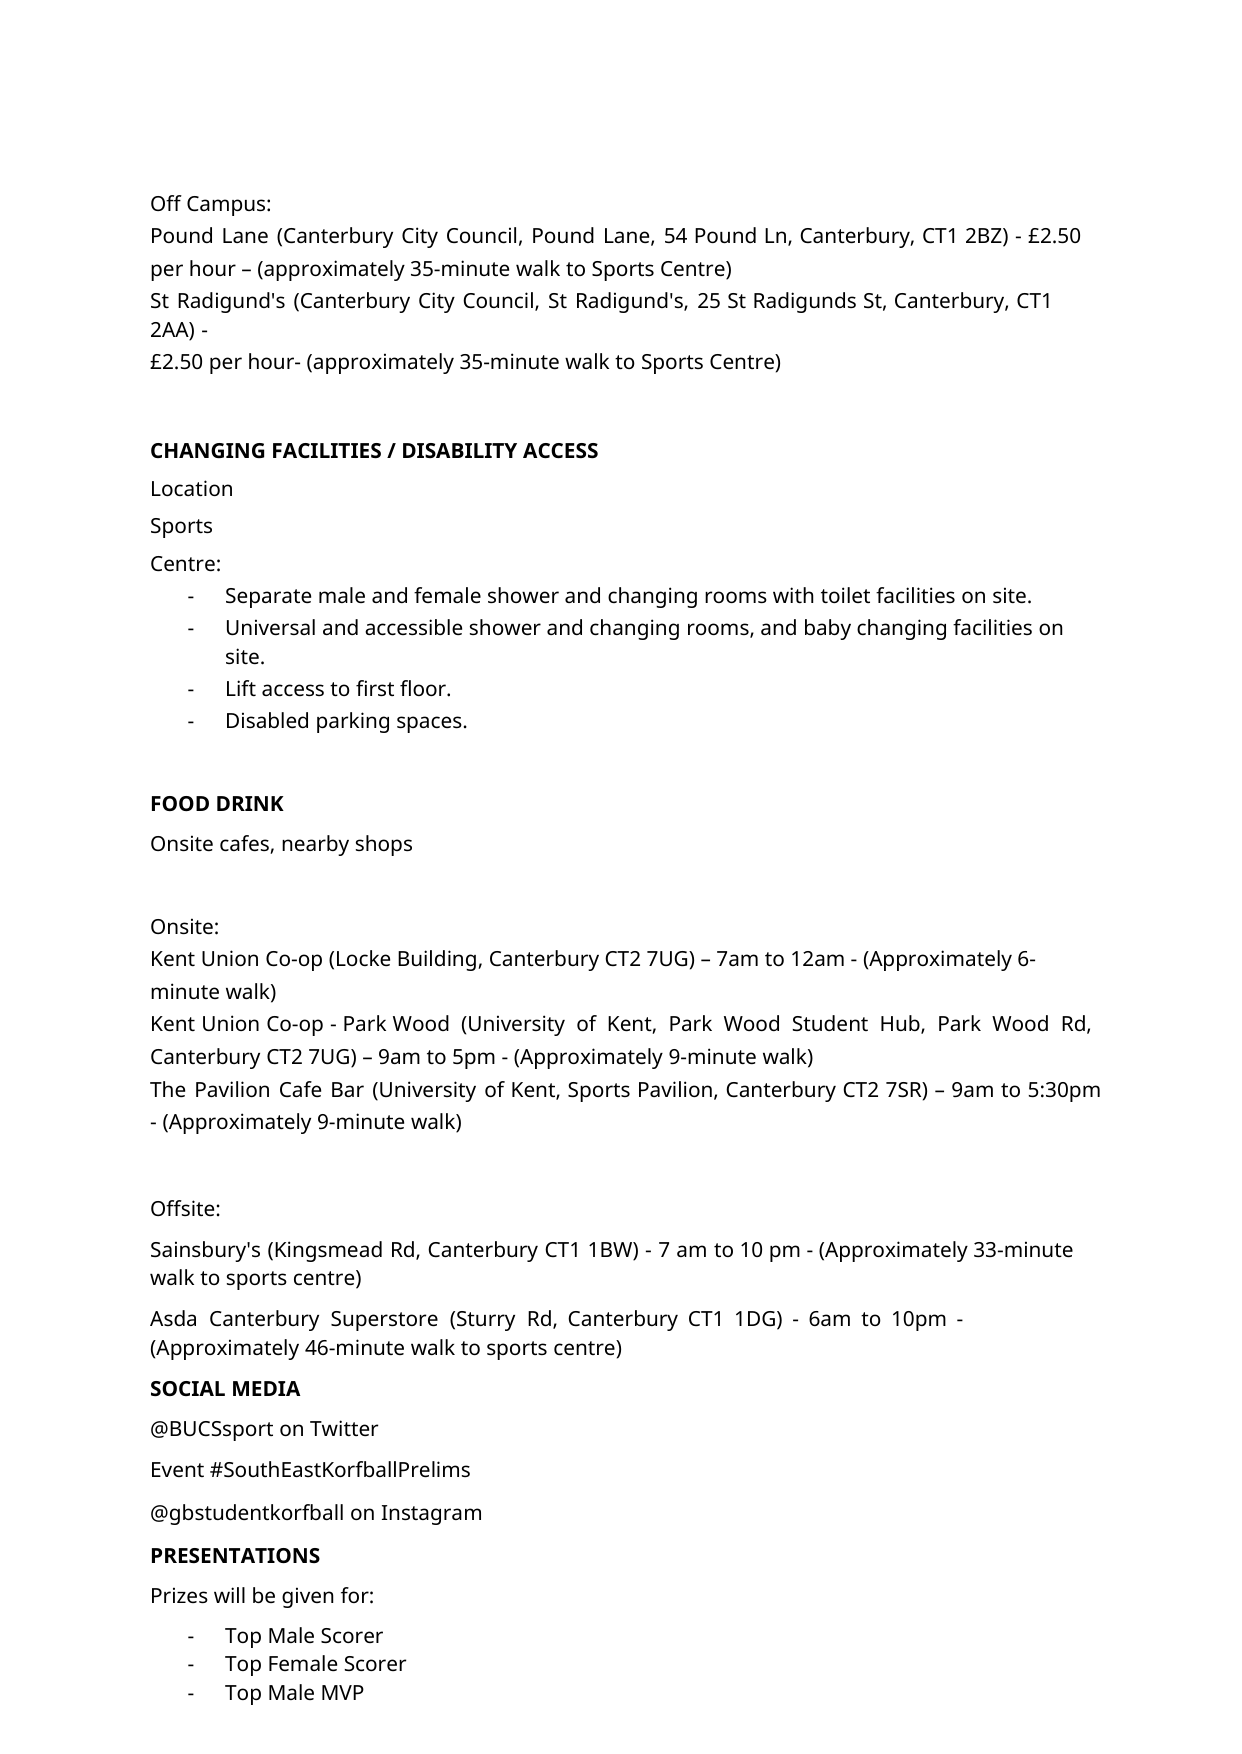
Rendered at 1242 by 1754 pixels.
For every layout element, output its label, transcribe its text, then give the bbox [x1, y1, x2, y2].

text Kent Union Co-op - Park Wood (University of Kent, Park Wood Student Hub, Park Wood Rd, Canterbury CT2 7UG) – 9am to 5pm - (Approximately 9-minute walk) [150, 1009, 1102, 1071]
text Onsite: [150, 912, 1102, 941]
subtitle SOCIAL MEDIA [150, 1374, 1102, 1402]
text Asda Canterbury Superstore (Sturry Rd, Canterbury CT1 1DG) - 6am to 10pm - (Approximately 46-minute walk to sports centre) [150, 1304, 1089, 1361]
text Offsite: [150, 1194, 1102, 1222]
text Kent Union Co-op (Locke Building, Canterbury CT2 7UG) – 7am to 12am - (Approximately 6-minute walk) [150, 944, 1102, 1005]
text Off Campus: [150, 189, 1102, 217]
list Lift access to first floor. [187, 674, 1102, 702]
text The Pavilion Cafe Bar (University of Kent, Sports Pavilion, Canterbury CT2 7SR) – 9am to 5:30pm - (Approximately 9-minute walk) [150, 1075, 1102, 1136]
text St Radigund's (Canterbury City Council, St Radigund's, 25 St Radigunds St, Canterbury, CT1 2AA) - [150, 286, 1102, 343]
text Sainsbury's (Kingsmead Rd, Canterbury CT1 1BW) - 7 am to 10 pm - (Approximately 33-minute walk to sports centre) [150, 1235, 1089, 1292]
subtitle FOOD DRINK [150, 789, 1102, 817]
list Disabled parking spaces. [187, 706, 1102, 734]
text Prizes will be given for: [150, 1583, 1102, 1608]
list Top Female Scorer [187, 1649, 1102, 1678]
list Separate male and female shower and changing rooms with toilet facilities on site. [187, 581, 1102, 609]
list Top Male MVP [187, 1678, 1102, 1706]
text Event #SouthEastKorfballPrelims @gbstudentkorfball on Instagram PRESENTATIONS [150, 1456, 628, 1569]
text Pound Lane (Canterbury City Council, Pound Lane, 54 Pound Ln, Canterbury, CT1 2BZ) - £2.50 per hour – (approximately 35-minute walk to Sports Centre) [150, 221, 1102, 282]
text Location Sports Centre: [150, 465, 284, 577]
subtitle CHANGING FACILITIES / DISABILITY ACCESS [150, 436, 1102, 464]
text Onsite cafes, nearby shops [150, 829, 1102, 858]
list Universal and accessible shower and changing rooms, and baby changing facilities on site. [187, 613, 1102, 670]
list Top Male Scorer [187, 1621, 1102, 1649]
text £2.50 per hour- (approximately 35-minute walk to Sports Centre) [150, 347, 1102, 375]
text @BUCSsport on Twitter [150, 1414, 1102, 1443]
